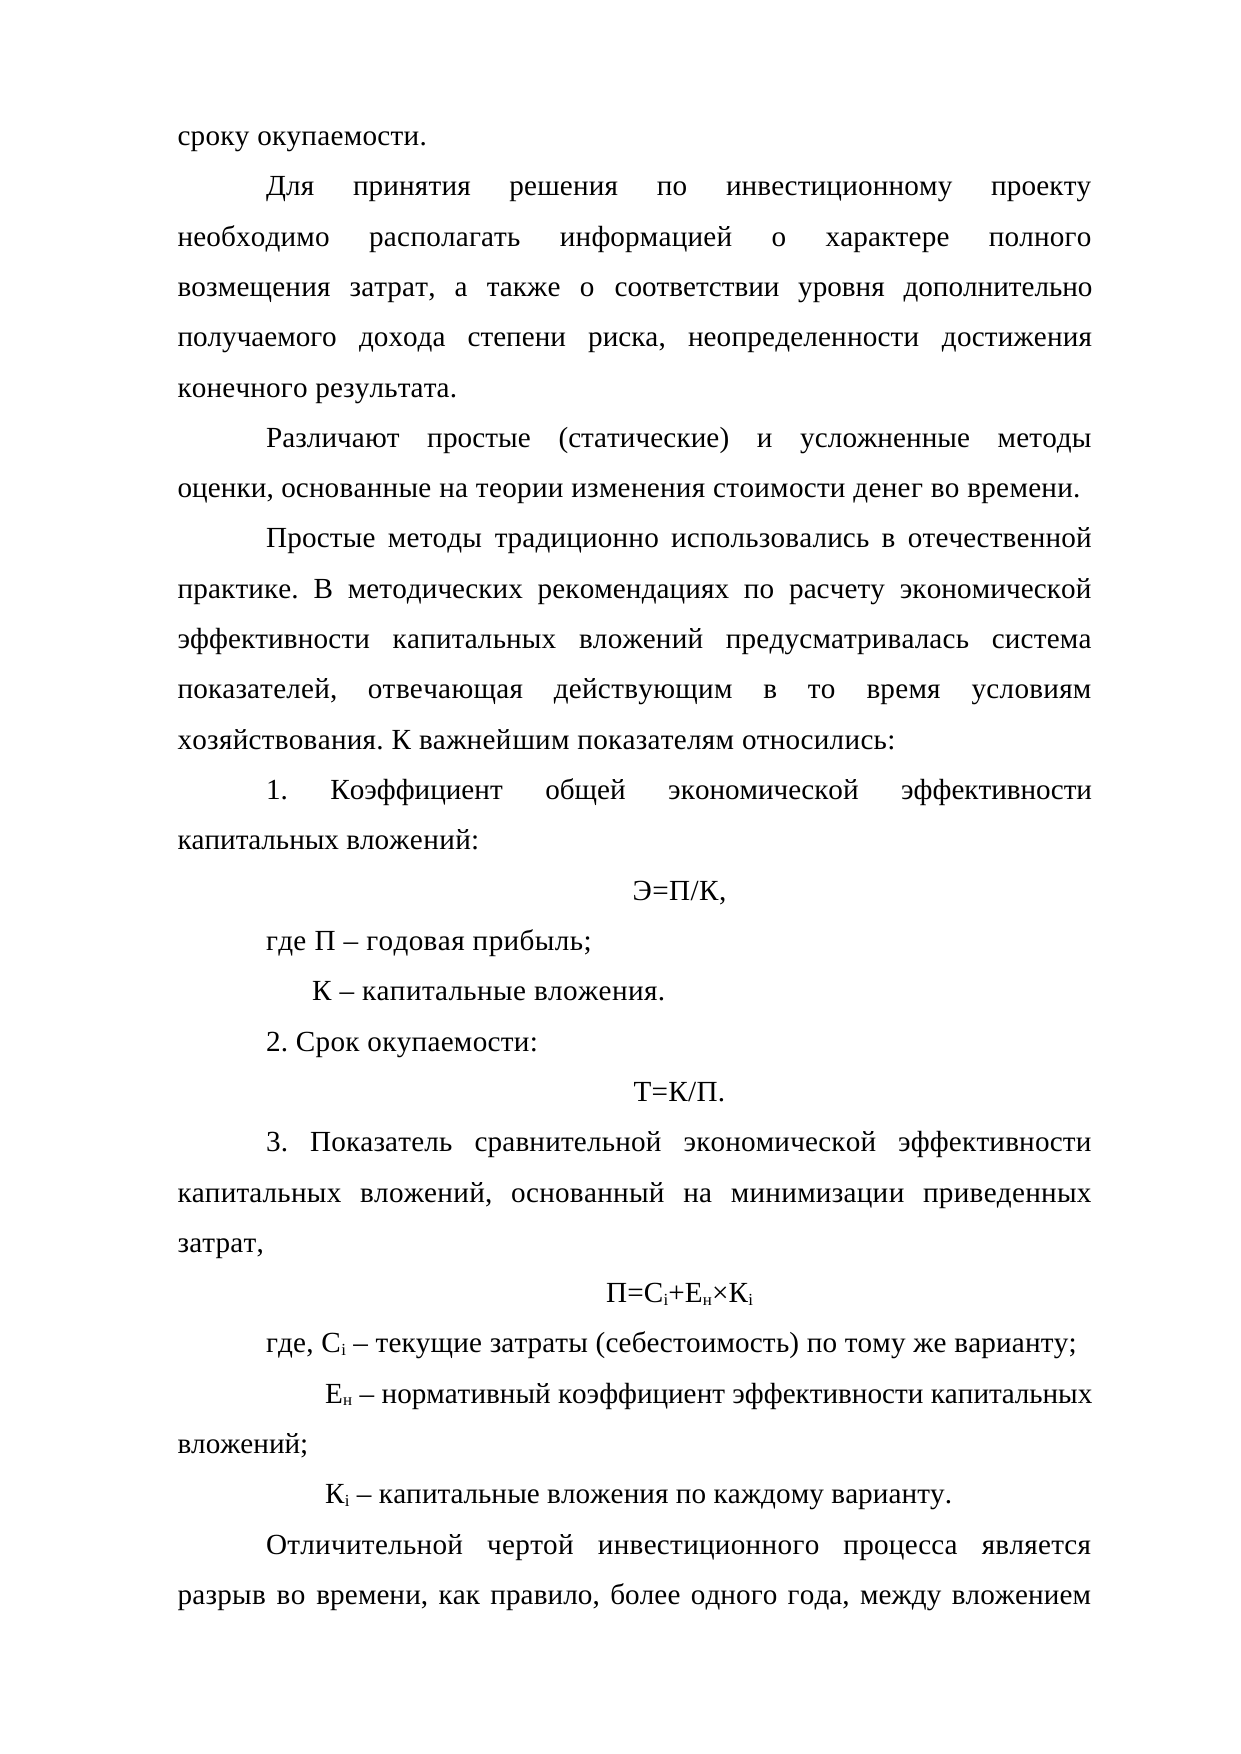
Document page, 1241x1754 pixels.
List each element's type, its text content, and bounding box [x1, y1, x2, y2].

text 2. Срок окупаемости: [177, 1024, 1093, 1057]
text Т=К/П. [177, 1074, 1093, 1108]
text Простые методы традиционно использовались в отечественной практике. В методических рекомендациях по расчету экономической эффективности капитальных вложений предусматривалась система показателей, отвечающая действующим в то время условиям хозяйствования. К важнейшим показателям относились: [177, 521, 1093, 755]
text Кi – капитальные вложения по каждому варианту. [177, 1477, 1093, 1510]
text Различают простые (статические) и усложненные методы оценки, основанные на теории изменения стоимости денег во времени. [177, 420, 1093, 504]
text П=Сi+Ен×Кi [177, 1275, 1093, 1309]
text где П – годовая прибыль; [177, 923, 1093, 957]
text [177, 1527, 1093, 1611]
text 3. Показатель сравнительной экономической эффективности капитальных вложений, основанный на минимизации приведенных затрат, [177, 1124, 1093, 1258]
text К – капитальные вложения. [177, 973, 1093, 1007]
text Э=П/К, [177, 873, 1093, 906]
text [177, 118, 1093, 152]
text Для принятия решения по инвестиционному проекту необходимо располагать информацией о характере полного возмещения затрат, а также о соответствии уровня дополнительно получаемого дохода степени риска, неопределенности достижения конечного результата. [177, 168, 1093, 403]
text 1. Коэффициент общей экономической эффективности капитальных вложений: [177, 772, 1093, 856]
text Ен – нормативный коэффициент эффективности капитальных вложений; [177, 1376, 1093, 1460]
text где, Сi – текущие затраты (себестоимость) по тому же варианту; [177, 1326, 1093, 1359]
